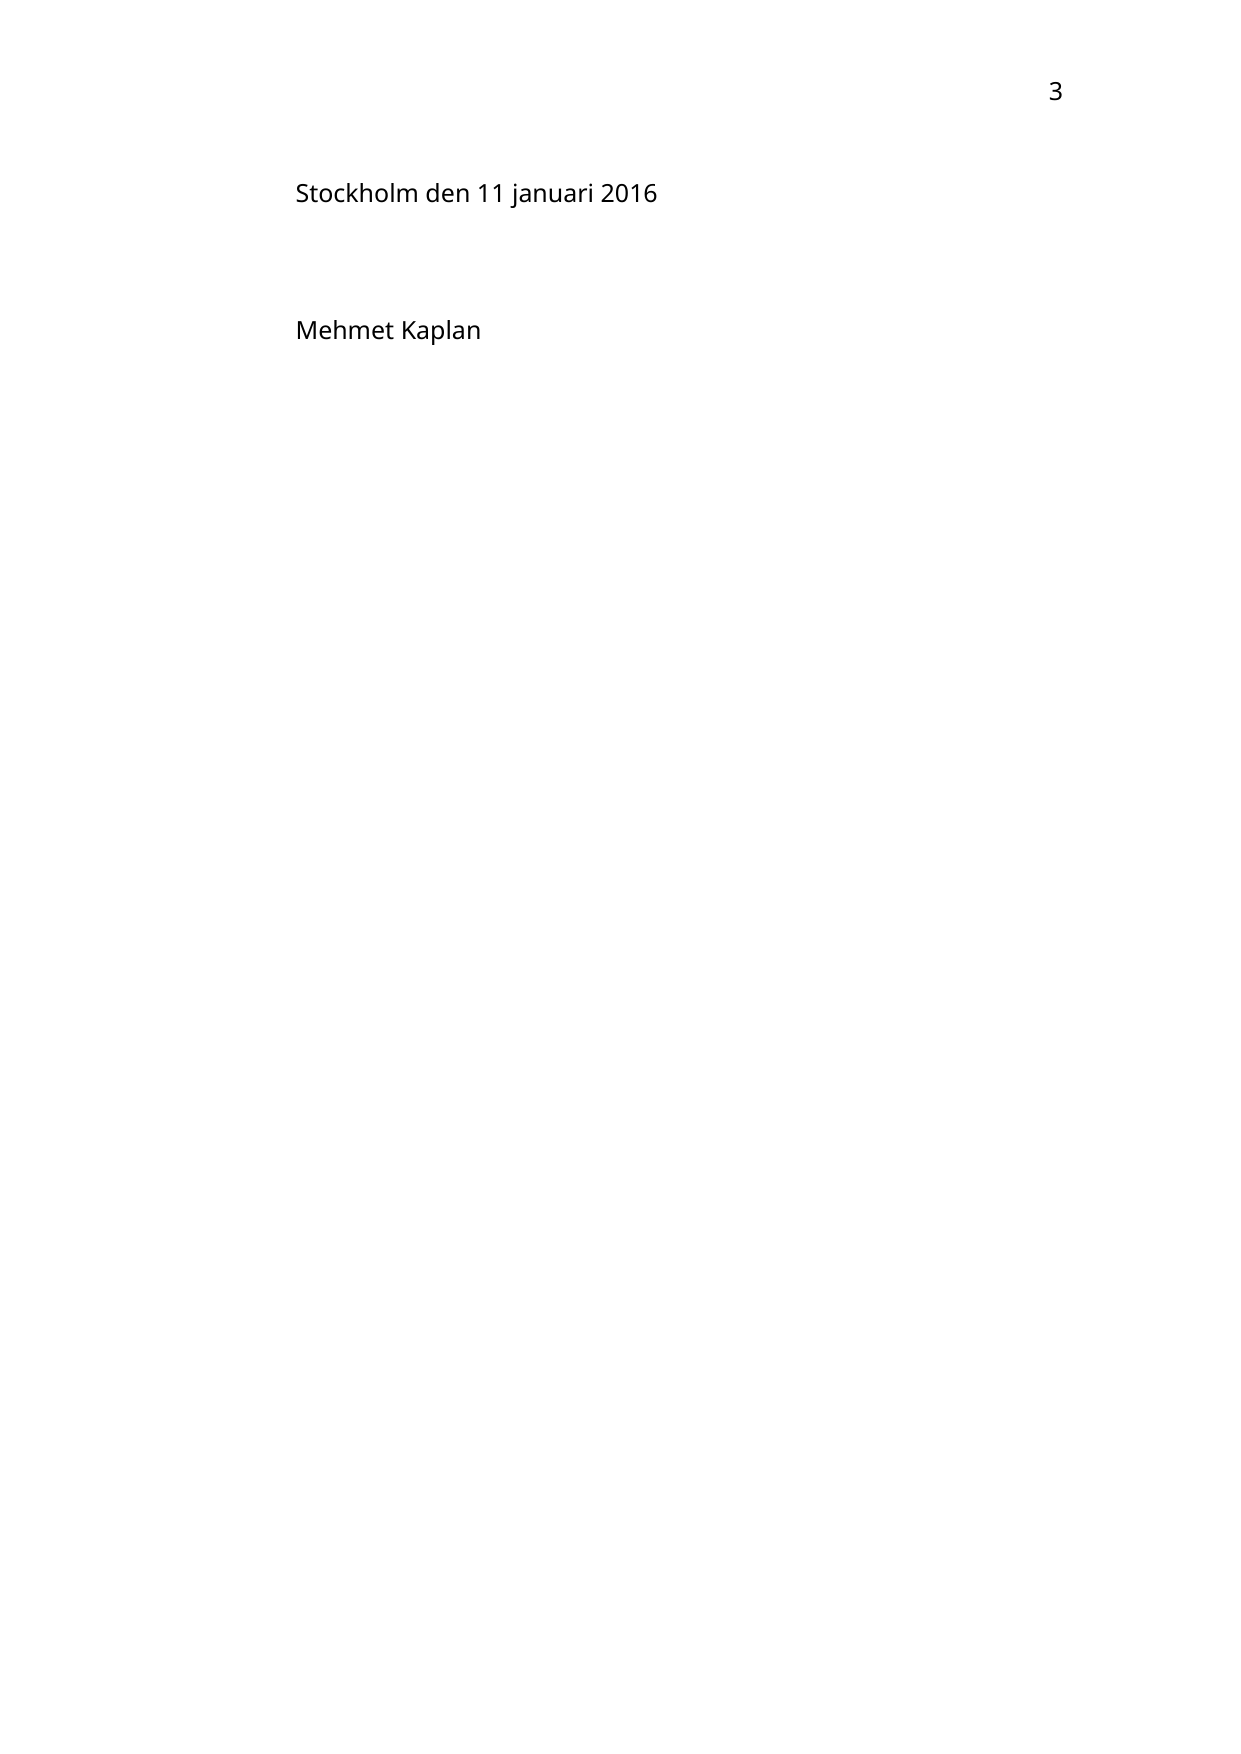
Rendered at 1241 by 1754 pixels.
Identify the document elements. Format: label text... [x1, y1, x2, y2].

text Stockholm den 11 januari 2016 [295, 176, 1063, 210]
text Mehmet Kaplan [295, 312, 1063, 346]
